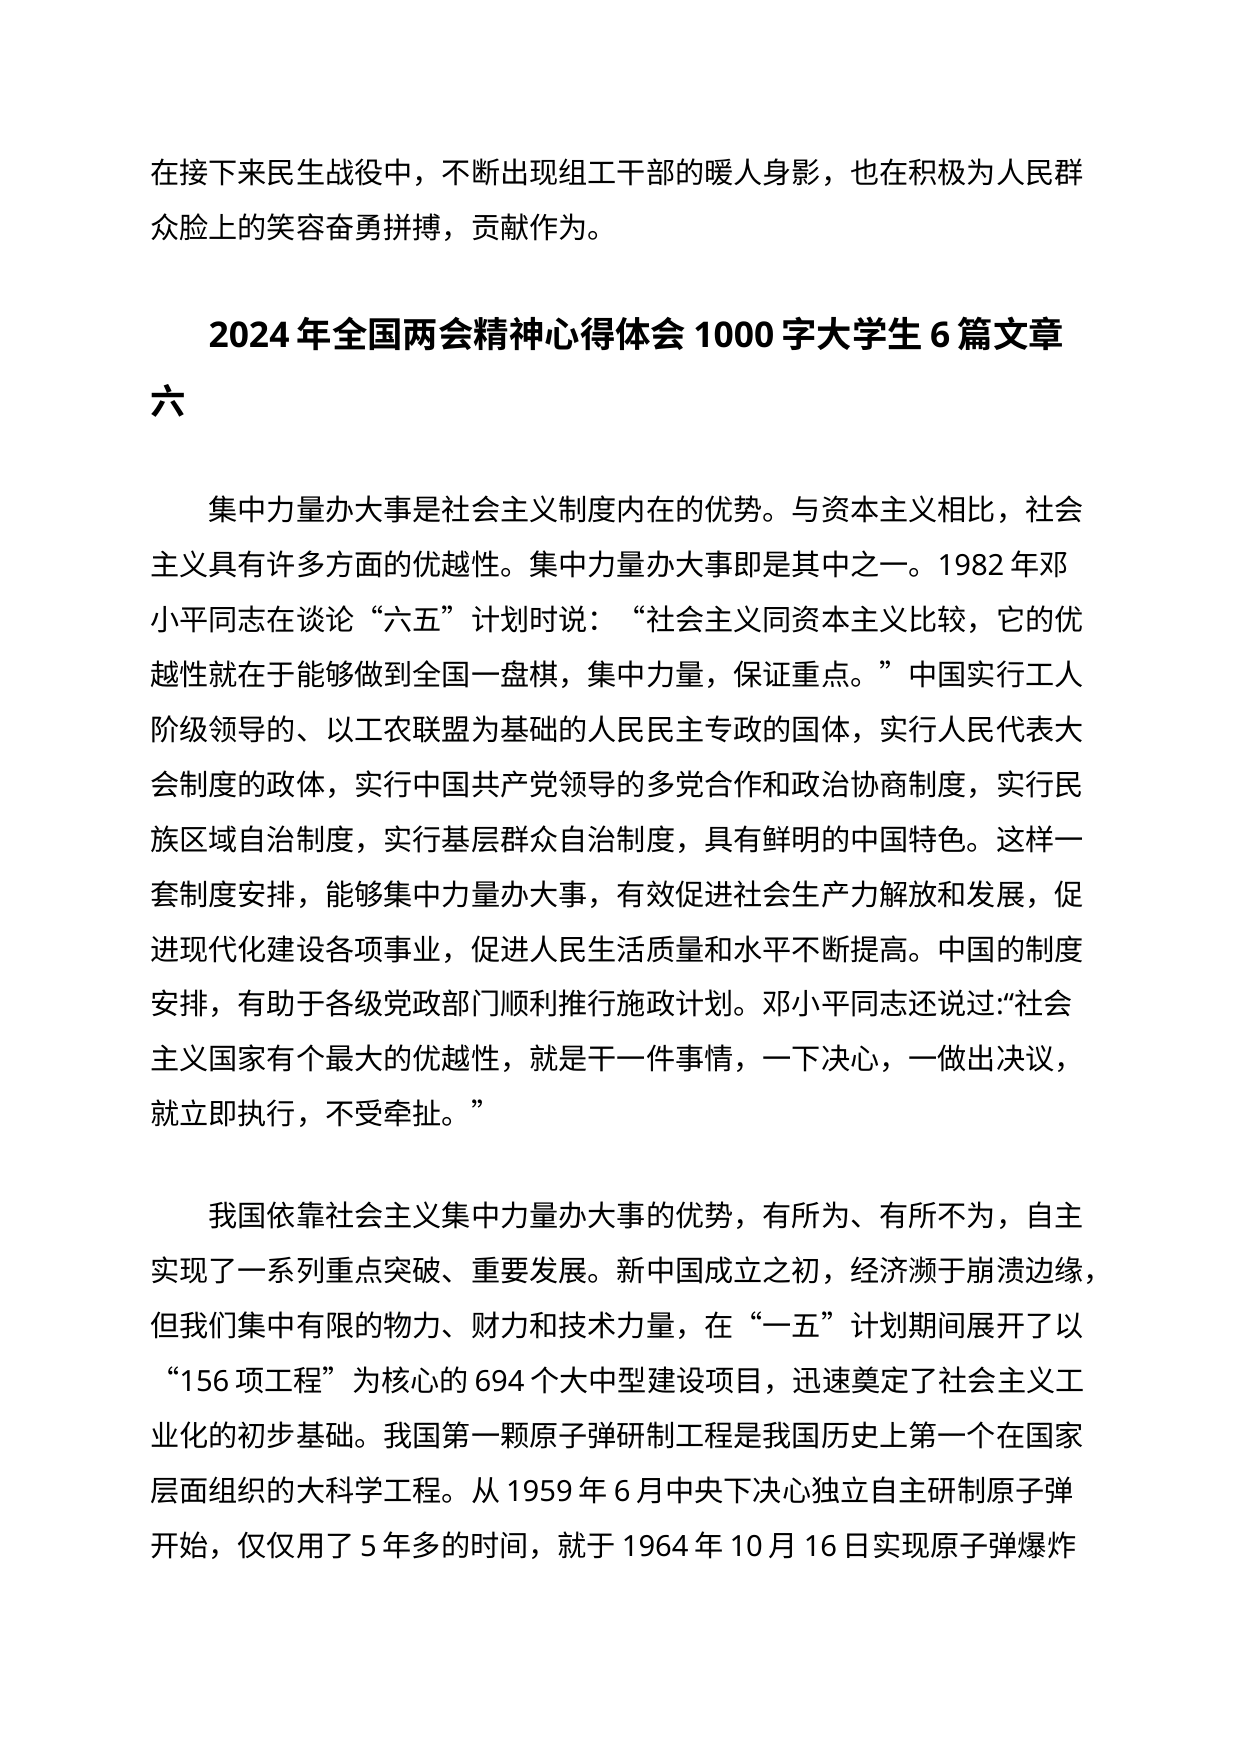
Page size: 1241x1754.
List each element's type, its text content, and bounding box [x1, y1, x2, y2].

text 2024年全国两会精神心得体会1000字大学生6篇文章六 [150, 307, 1090, 424]
text 集中力量办大事是社会主义制度内在的优势。与资本主义相比，社会主义具有许多方面的优越性。集中力量办大事即是其中之一。1982年邓小平同志在谈论“六五”计划时说：“社会主义同资本主义比较，它的优越性就在于能够做到全国一盘棋，集中力量，保证重点。”中国实行工人阶级领导的、以工农联盟为基础的人民民主专政的国体，实行人民代表大会制度的政体，实行中国共产党领导的多党合作和政治协商制度，实行民族区域自治制度，实行基层群众自治制度，具有鲜明的中国特色。这样一套制度安排，能够集中力量办大事，有效促进社会生产力解放和发展，促进现代化建设各项事业，促进人民生活质量和水平不断提高。中国的制度安排，有助于各级党政部门顺利推行施政计划。邓小平同志还说过:“社会主义国家有个最大的优越性，就是干一件事情，一下决心，一做出决议，就立即执行，不受牵扯。” [150, 487, 1090, 1133]
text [150, 1193, 1090, 1564]
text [150, 150, 1090, 247]
